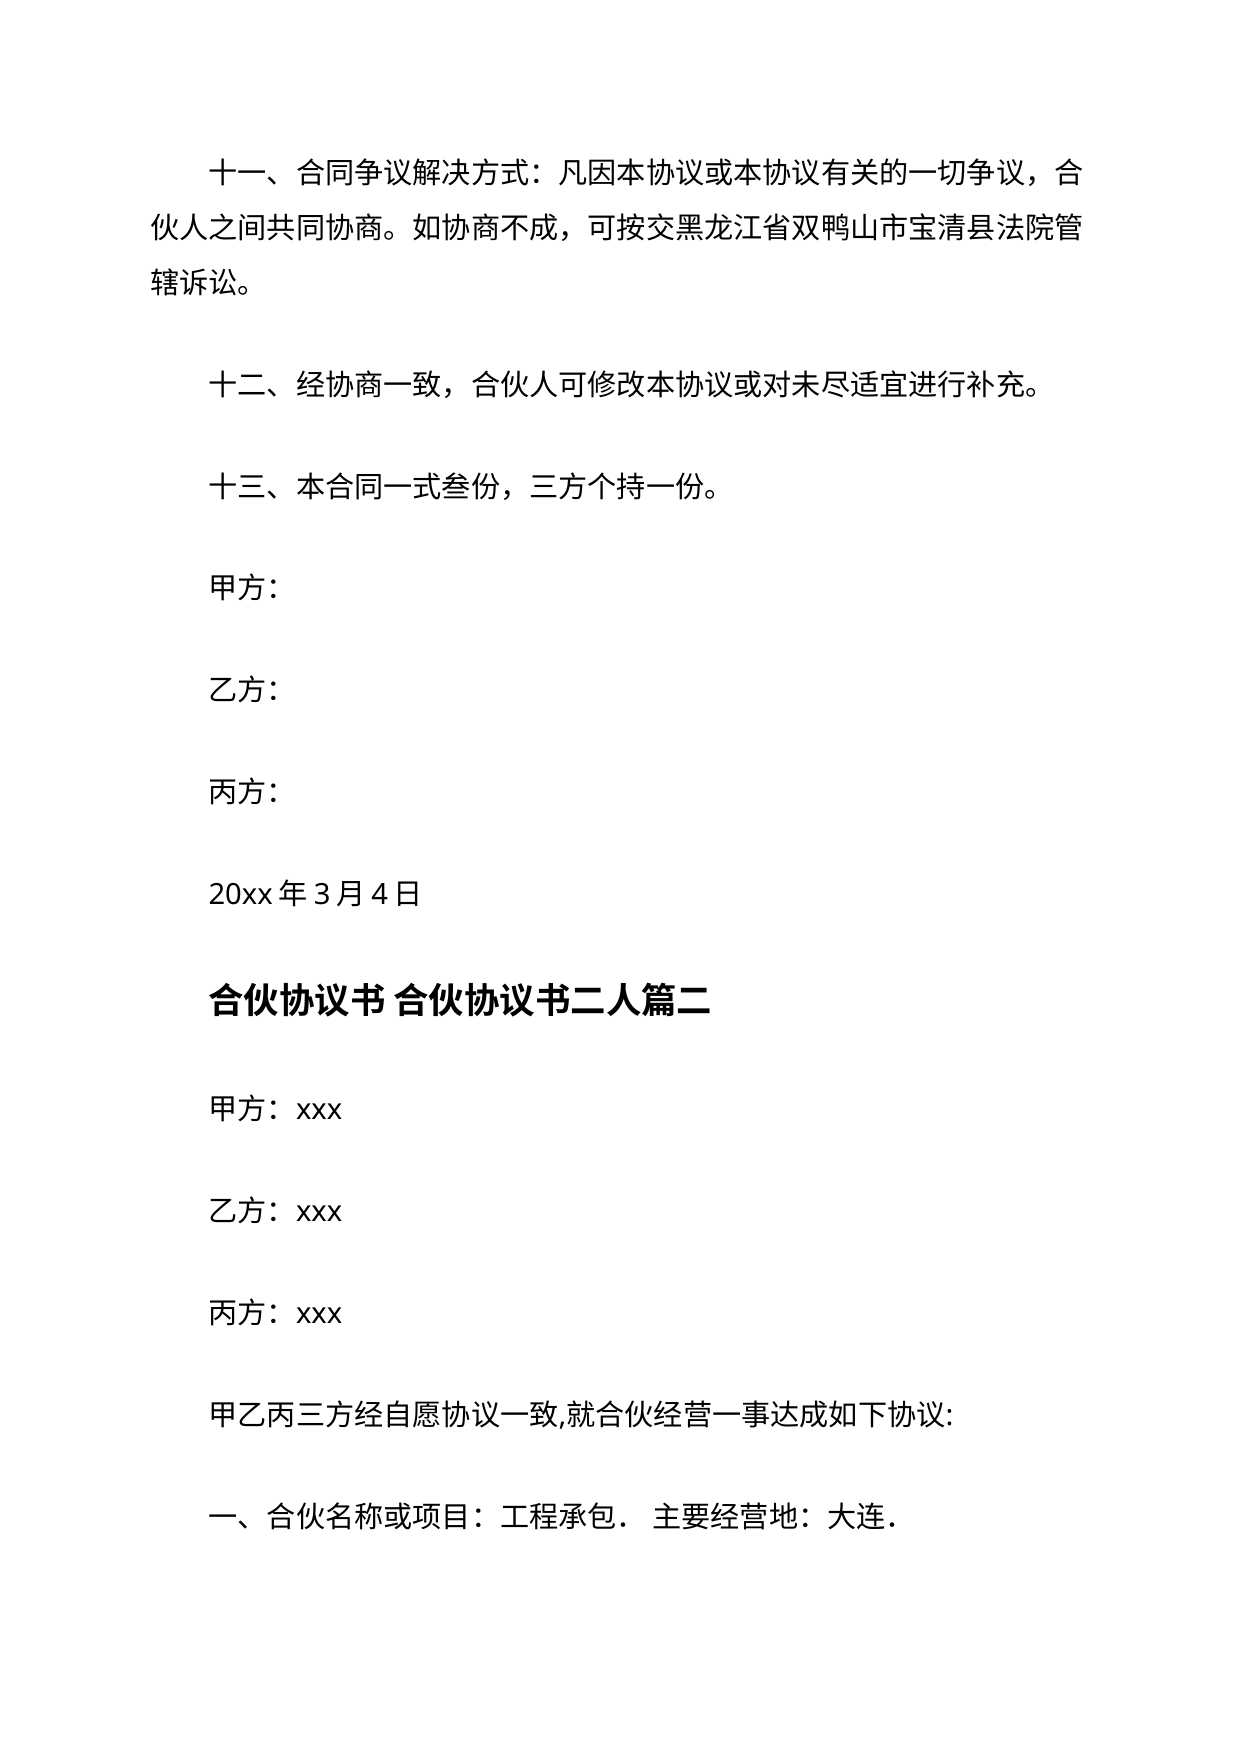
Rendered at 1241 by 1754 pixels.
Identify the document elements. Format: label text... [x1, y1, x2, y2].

text 十三、本合同一式叁份，三方个持一份。 [150, 463, 1090, 506]
text 丙方： [150, 769, 1090, 811]
text 丙方：xxx [150, 1290, 1090, 1332]
text 乙方：xxx [150, 1188, 1090, 1230]
text 十二、经协商一致，合伙人可修改本协议或对未尽适宜进行补充。 [150, 362, 1090, 404]
text 甲方：xxx [150, 1086, 1090, 1128]
text 20xx年3月4日 [150, 870, 1090, 913]
text 一、合伙名称或项目：工程承包． 主要经营地：大连． [150, 1494, 1090, 1536]
text 甲乙丙三方经自愿协议一致,就合伙经营一事达成如下协议: [150, 1392, 1090, 1434]
text 乙方： [150, 667, 1090, 709]
text 合伙协议书 合伙协议书二人篇二 [150, 972, 1090, 1024]
text 甲方： [150, 565, 1090, 607]
text 十一、合同争议解决方式：凡因本协议或本协议有关的一切争议，合伙人之间共同协商。如协商不成，可按交黑龙江省双鸭山市宝清县法院管辖诉讼。 [150, 150, 1090, 302]
